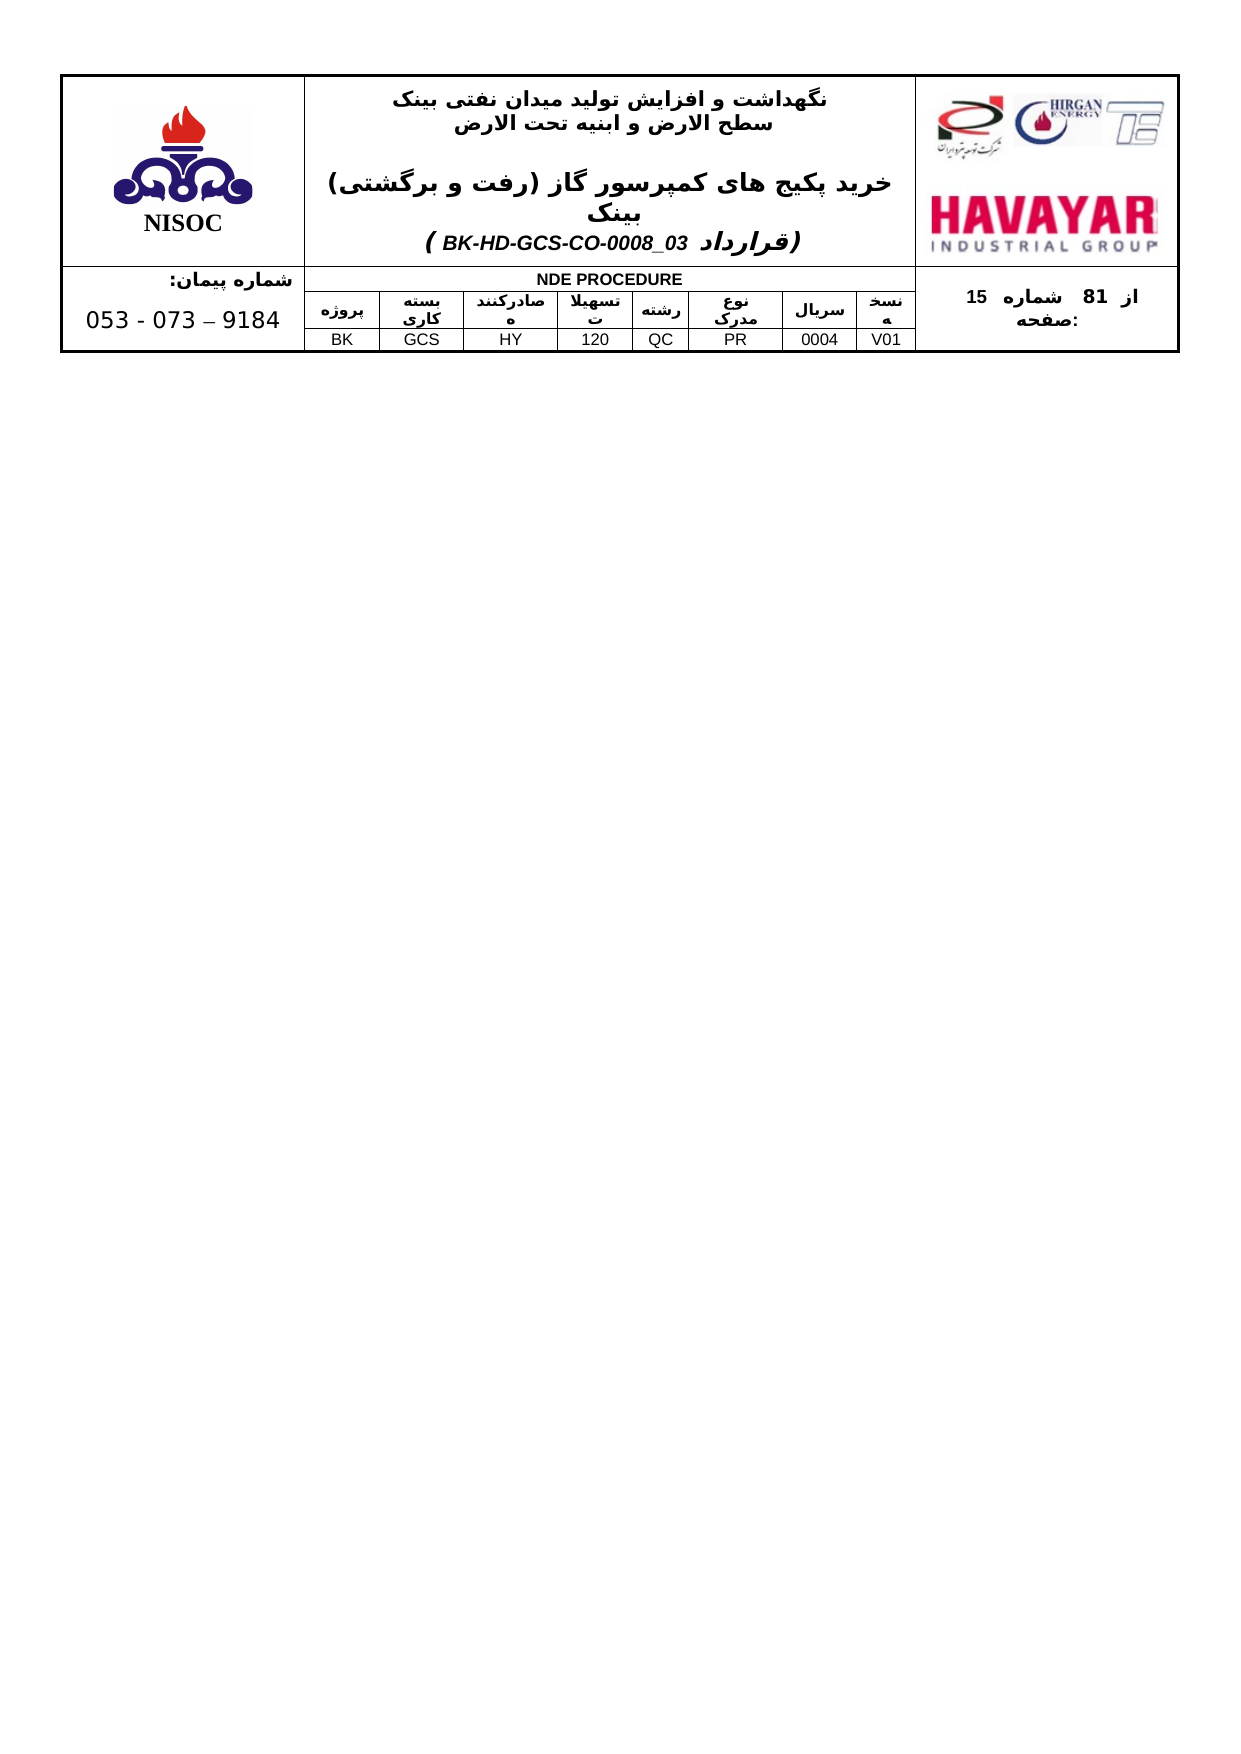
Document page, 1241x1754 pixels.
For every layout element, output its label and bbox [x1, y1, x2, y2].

picture [113, 106, 253, 208]
picture [925, 92, 1166, 255]
